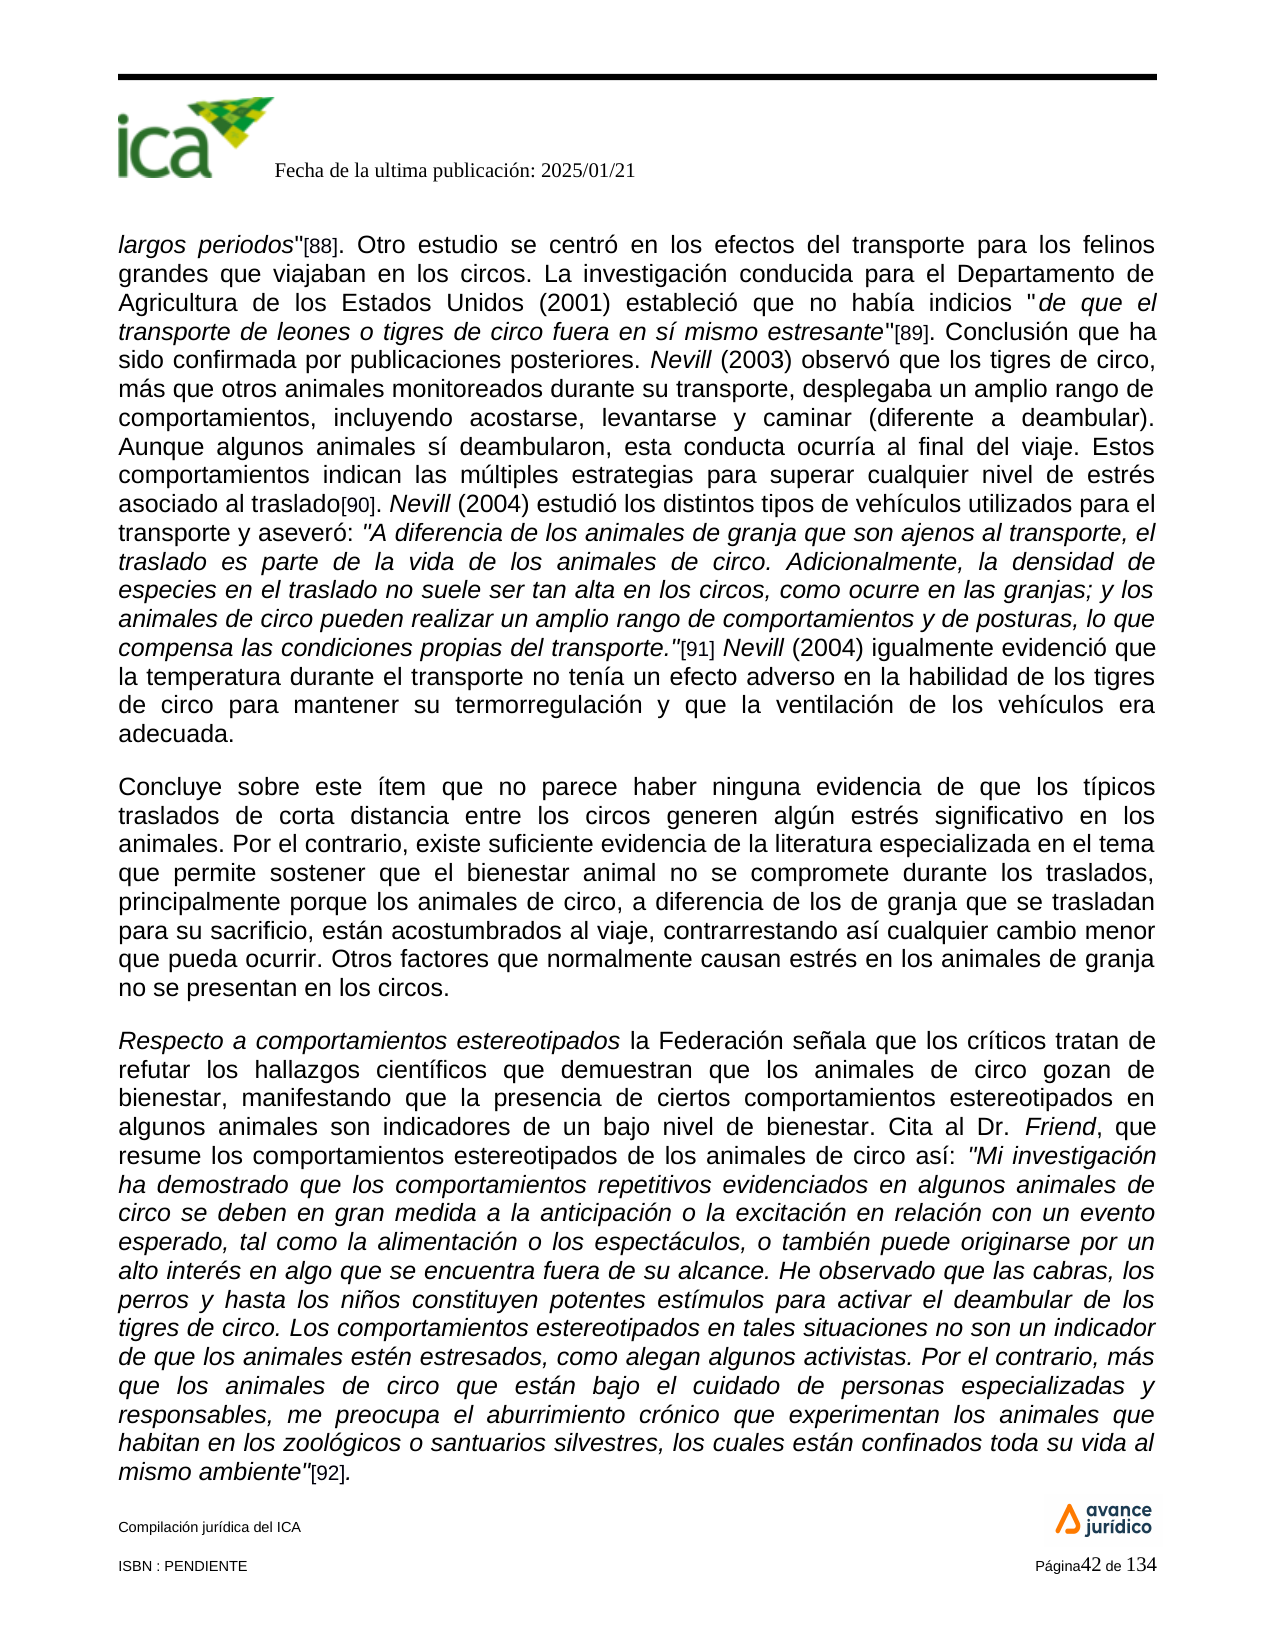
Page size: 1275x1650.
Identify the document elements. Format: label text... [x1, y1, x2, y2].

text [118, 230, 1157, 748]
text Respecto a comportamientos estereotipados la Federación señala que los críticos tratan de refutar los hallazgos científicos que demuestran que los animales de circo gozan de bienestar, manifestando que la presencia de ciertos comportamientos estereotipados en algunos animales son indicadores de un bajo nivel de bienestar. Cita al Dr. Friend, que resume los comportamientos estereotipados de los animales de circo así: "Mi investigación ha demostrado que los comportamientos repetitivos evidenciados en algunos animales de circo se deben en gran medida a la anticipación o la excitación en relación con un evento esperado, tal como la alimentación o los espectáculos, o también puede originarse por un alto interés en algo que se encuentra fuera de su alcance. He observado que las cabras, los perros y hasta los niños constituyen potentes estímulos para activar el deambular de los tigres de circo. Los comportamientos estereotipados en tales situaciones no son un indicador de que los animales estén estresados, como alegan algunos activistas. Por el contrario, más que los animales de circo que están bajo el cuidado de personas especializadas y responsables, me preocupa el aburrimiento crónico que experimentan los animales que habitan en los zoológicos o santuarios silvestres, los cuales están confinados toda su vida al mismo ambiente"[92]. [118, 1026, 1157, 1486]
text Concluye sobre este ítem que no parece haber ninguna evidencia de que los típicos traslados de corta distancia entre los circos generen algún estrés significativo en los animales. Por el contrario, existe suficiente evidencia de la literatura especializada en el tema que permite sostener que el bienestar animal no se compromete durante los traslados, principalmente porque los animales de circo, a diferencia de los de granja que se trasladan para su sacrificio, están acostumbrados al viaje, contrarrestando así cualquier cambio menor que pueda ocurrir. Otros factores que normalmente causan estrés en los animales de granja no se presentan en los circos. [118, 772, 1157, 1002]
